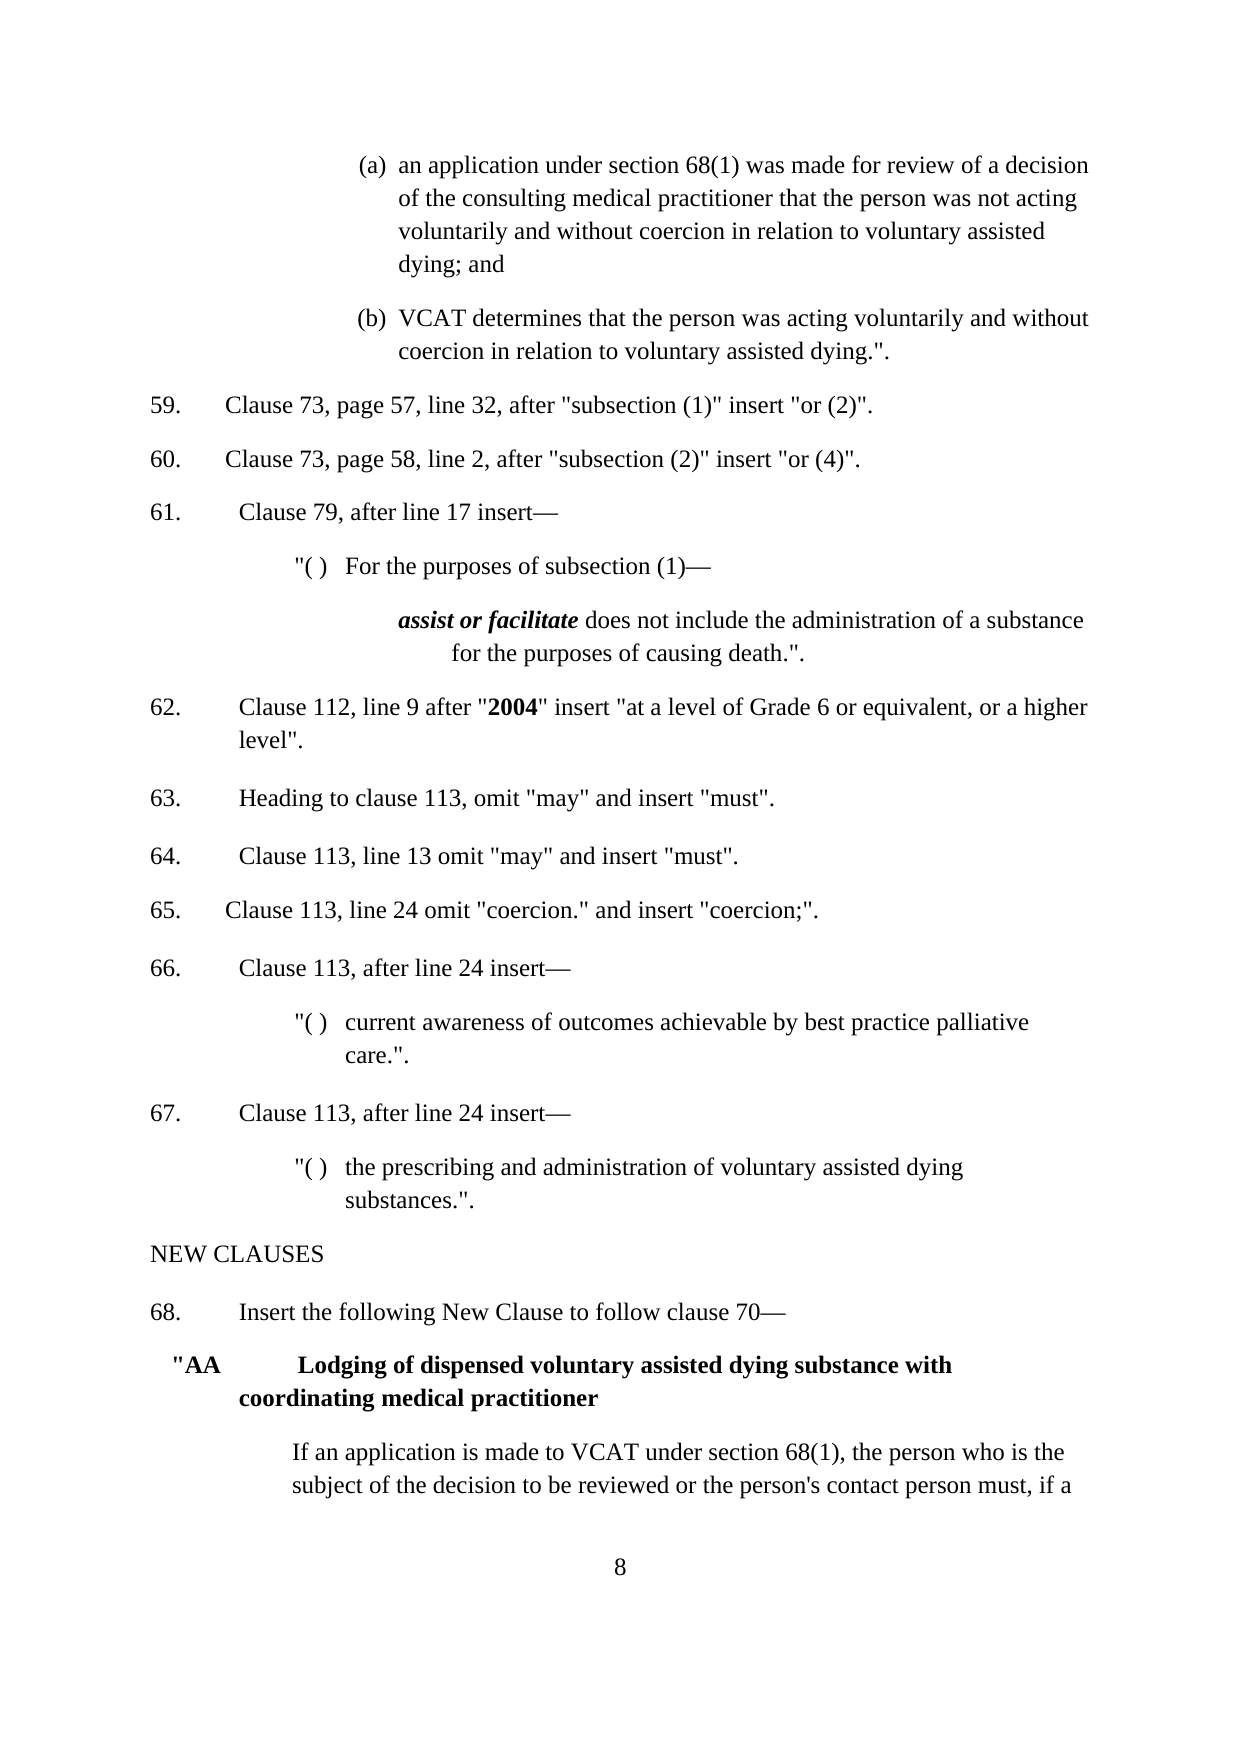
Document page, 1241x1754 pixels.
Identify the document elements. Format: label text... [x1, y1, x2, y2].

list Clause 112, line 9 after "2004" insert "at a level of Grade 6 or equivalent, or a higher level". [150, 692, 1090, 754]
list Clause 73, page 57, line 32, after "subsection (1)" insert "or (2)". [150, 390, 1090, 418]
subtitle "( ) the prescribing and administration of voluntary assisted dying substances.". [150, 1152, 1090, 1213]
text assist or facilitate does not include the administration of a substance for the purposes of causing death.". [398, 605, 1090, 667]
list Clause 73, page 58, line 2, after "subsection (2)" insert "or (4)". [150, 444, 1090, 472]
subtitle (b) VCAT determines that the person was acting voluntarily and without coercion in relation to voluntary assisted dying.". [150, 303, 1090, 365]
list Clause 113, after line 24 insert— [150, 953, 1090, 982]
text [292, 1437, 1090, 1499]
subtitle Clause 79, after line 17 insert— [150, 497, 1090, 526]
list Heading to clause 113, omit "may" and insert "must". [150, 783, 1090, 812]
subtitle "AA Lodging of dispensed voluntary assisted dying substance with coordinating medical practitioner [150, 1351, 1090, 1412]
list Insert the following New Clause to follow clause 70— [150, 1297, 1090, 1325]
list Clause 113, line 24 omit "coercion." and insert "coercion;". [150, 895, 1090, 924]
list Clause 113, line 13 omit "may" and insert "must". [150, 841, 1090, 870]
subtitle "( ) For the purposes of subsection (1)— [150, 551, 1090, 580]
subtitle "( ) current awareness of outcomes achievable by best practice palliative care.". [150, 1007, 1090, 1069]
list Clause 113, after line 24 insert— [150, 1098, 1090, 1127]
text NEW CLAUSES [150, 1239, 1090, 1267]
